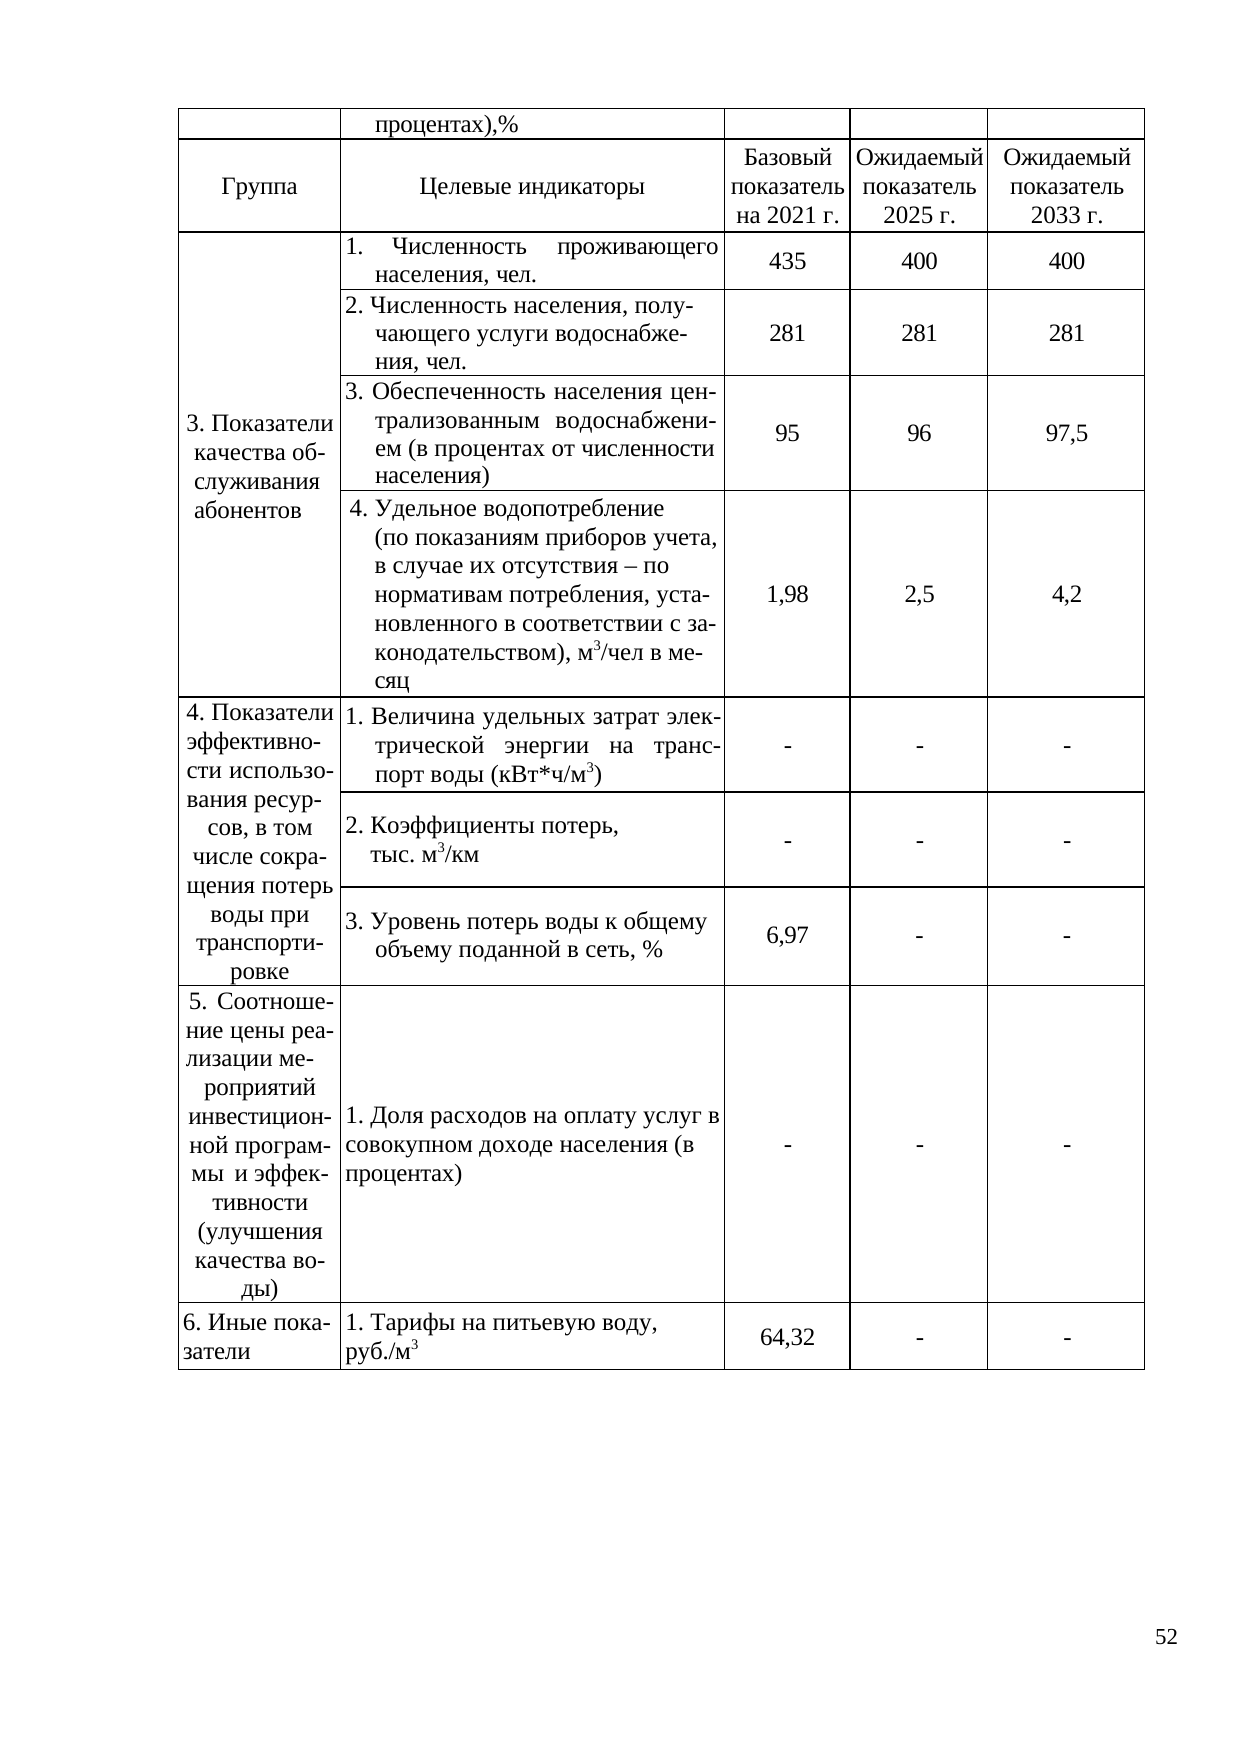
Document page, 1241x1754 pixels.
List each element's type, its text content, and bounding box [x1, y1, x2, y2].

table_cell - [725, 793, 849, 886]
table_cell 1. Численность проживающего населения, чел. [341, 233, 724, 289]
table_cell 400 [851, 233, 987, 289]
table_cell 281 [851, 290, 987, 375]
table_cell 2,5 [851, 491, 987, 696]
table_cell 25 [725, 109, 849, 138]
table_cell 64,32 [725, 1303, 849, 1369]
table_cell 2. Коэффициенты потерь, тыс. м3/км [341, 793, 724, 886]
table_header Ожидаемый показатель 2025 г. [851, 140, 987, 231]
table_cell 5. Соотноше- ние цены реа- лизации ме- роприятий инвестицион- ной програм- мы и эффек- тивности (улучшения качества во- ды) [179, 986, 340, 1302]
table_cell 96 [851, 376, 987, 490]
table_cell 2. Численность населения, полу- чающего услуги водоснабже- ния, чел. [341, 290, 724, 375]
table_header Ожидаемый показатель 2033 г. [988, 140, 1144, 231]
table_header Базовый показатель на 2021 г. [725, 140, 849, 231]
table_cell 435 [725, 233, 849, 289]
table_cell - [988, 698, 1144, 791]
table_header Группа [179, 140, 340, 231]
table_cell - [851, 986, 987, 1302]
table_cell - [725, 698, 849, 791]
table_cell 3. Уровень потерь воды к общему объему поданной в сеть, % [341, 888, 724, 985]
table_cell - [851, 1303, 987, 1369]
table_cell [341, 109, 724, 138]
table_cell 10 [988, 109, 1144, 138]
table_cell 1. Величина удельных затрат элек- трической энергии на транс- порт воды (кВт*ч/м3) [341, 698, 724, 791]
table_cell - [988, 793, 1144, 886]
table_cell 4. Удельное водопотребление (по показаниям приборов учета, в случае их отсутствия – по нормативам потребления, уста- новленного в соответствии с за- конодательством), м3/чел в ме- сяц [341, 491, 724, 696]
table_cell 281 [725, 290, 849, 375]
table_cell 4. Показатели эффективно- сти использо- вания ресур- сов, в том числе сокра- щения потерь воды при транспорти- ровке [179, 698, 340, 985]
table_cell - [851, 698, 987, 791]
table_header Целевые индикаторы [341, 140, 724, 231]
table_cell 3. Показатели качества об- служивания абонентов [179, 233, 340, 696]
table_cell 6. Иные пока- затели [179, 1303, 340, 1369]
table_cell 3. Обеспеченность населения цен- трализованным водоснабжени- ем (в процентах от численности населения) [341, 376, 724, 490]
table_cell 400 [988, 233, 1144, 289]
table_cell 97,5 [988, 376, 1144, 490]
table_cell - [988, 888, 1144, 985]
table_cell - [988, 986, 1144, 1302]
table_cell 95 [725, 376, 849, 490]
table_cell 1. Тарифы на питьевую воду, руб./м3 [341, 1303, 724, 1369]
table_cell 4,2 [988, 491, 1144, 696]
table_cell 6,97 [725, 888, 849, 985]
table_cell 15 [851, 109, 987, 138]
table_cell - [851, 888, 987, 985]
table_cell - [851, 793, 987, 886]
table_cell - [988, 1303, 1144, 1369]
table_cell 1,98 [725, 491, 849, 696]
table_cell 1. Доля расходов на оплату услуг в совокупном доходе населения (в процентах) [341, 986, 724, 1302]
table_cell 281 [988, 290, 1144, 375]
table_cell - [725, 986, 849, 1302]
